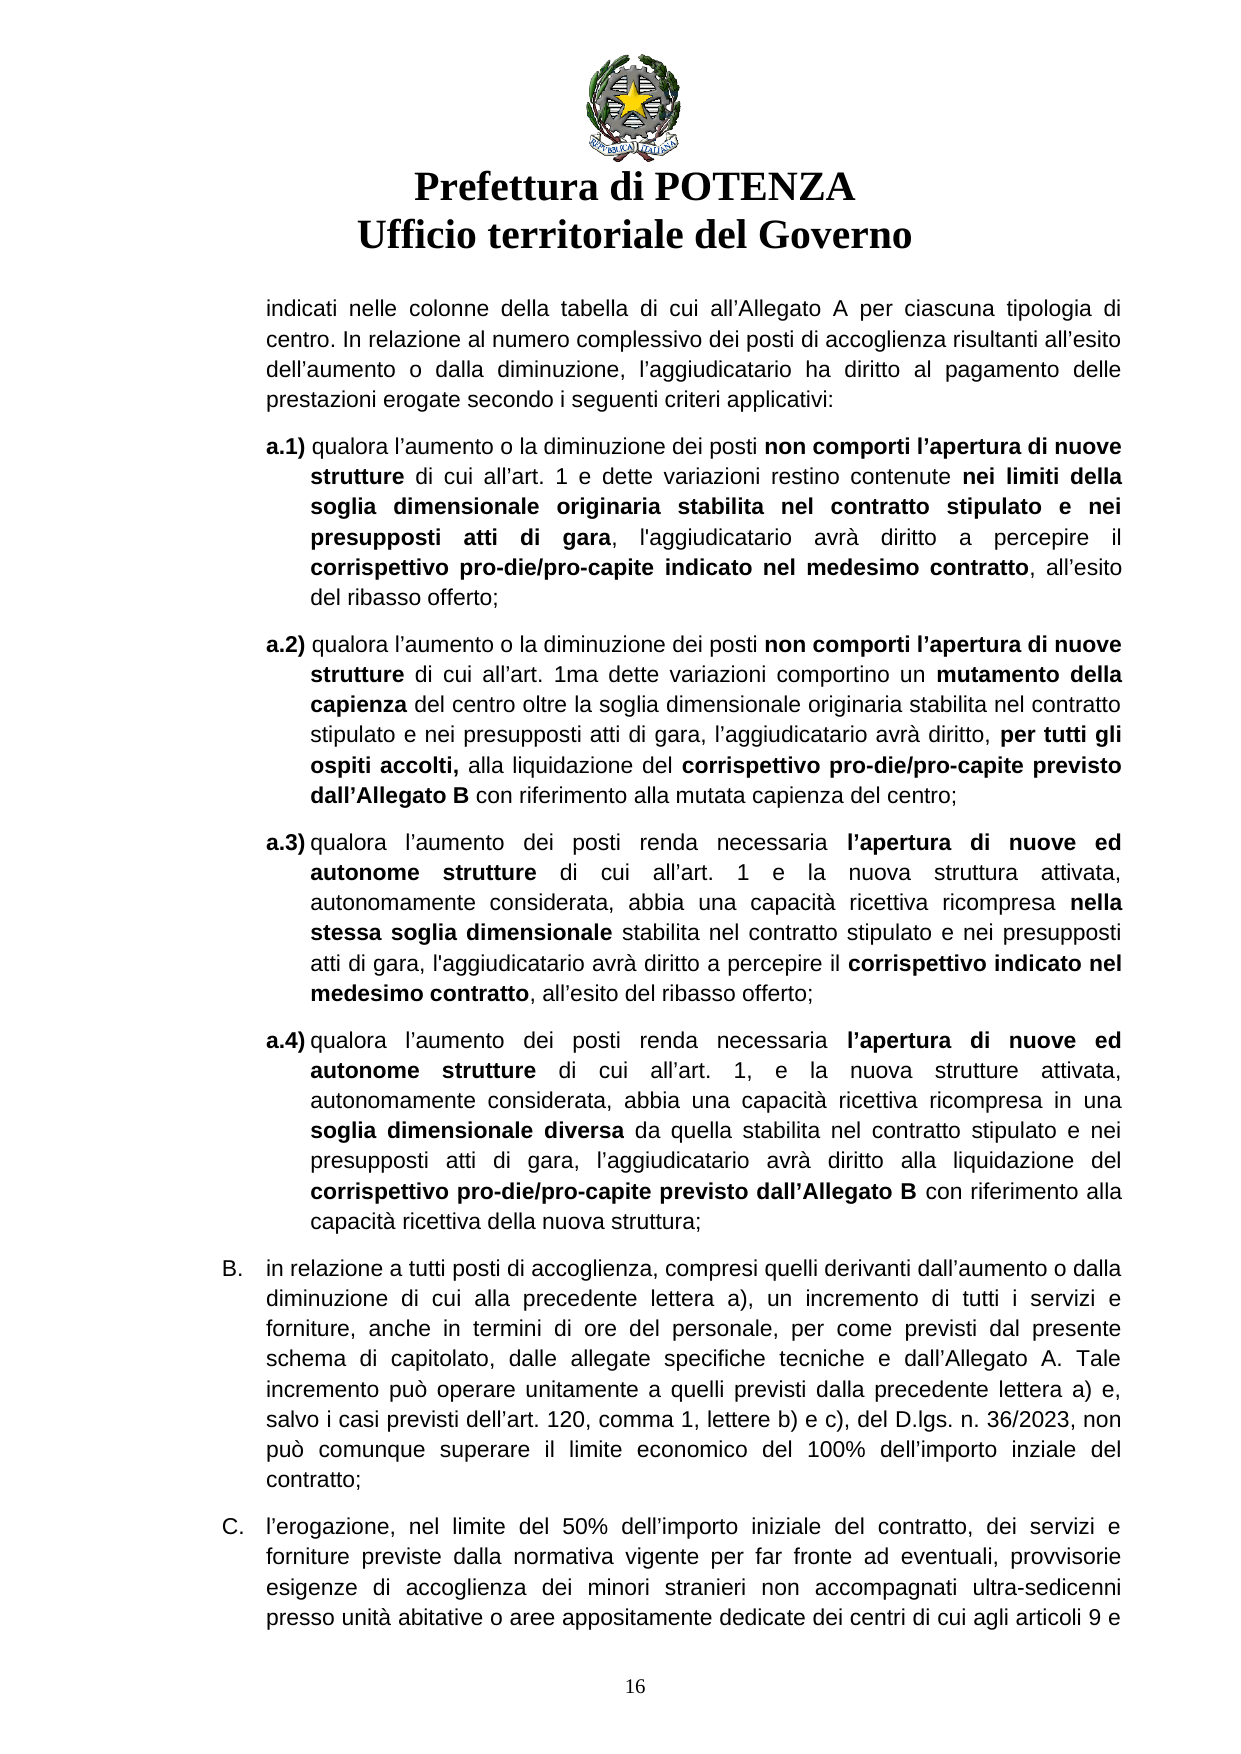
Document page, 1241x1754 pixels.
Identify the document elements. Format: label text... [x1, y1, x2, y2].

list in relazione a tutti posti di accoglienza, compresi quelli derivanti dall’aumento o dalla diminuzione di cui alla precedente lettera a), un incremento di tutti i servizi e forniture, anche in termini di ore del personale, per come previsti dal presente schema di capitolato, dalle allegate specifiche tecniche e dall’Allegato A. Tale incremento può operare unitamente a quelli previsti dalla precedente lettera a) e, salvo i casi previsti dell’art. 120, comma 1, lettere b) e c), del D.lgs. n. 36/2023, non può comunque superare il limite economico del 100% dell’importo inziale del contratto; [222, 1255, 1122, 1493]
picture [568, 53, 702, 162]
text a.3) qualora l’aumento dei posti renda necessaria l’apertura di nuove ed autonome strutture di cui all’art. 1 e la nuova struttura attivata, autonomamente considerata, abbia una capacità ricettiva ricompresa nella stessa soglia dimensionale stabilita nel contratto stipulato e nei presupposti atti di gara, l'aggiudicatario avrà diritto a percepire il corrispettivo indicato nel medesimo contratto, all’esito del ribasso offerto; [266, 855, 1122, 1006]
text a.1) qualora l’aumento o la diminuzione dei posti non comporti l’apertura di nuove strutture di cui all’art. 1 e dette variazioni restino contenute nei limiti della soglia dimensionale originaria stabilita nel contratto stipulato e nei presupposti atti di gara, l'aggiudicatario avrà diritto a percepire il corrispettivo pro-die/pro-capite indicato nel medesimo contratto, all’esito del ribasso offerto; [266, 433, 1122, 610]
text a.2) qualora l’aumento o la diminuzione dei posti non comporti l’apertura di nuove strutture di cui all’art. 1ma dette variazioni comportino un mutamento della capienza del centro oltre la soglia dimensionale originaria stabilita nel contratto stipulato e nei presupposti atti di gara, l’aggiudicatario avrà diritto, per tutti gli ospiti accolti, alla liquidazione del corrispettivo pro-die/pro-capite previsto dall’Allegato B con riferimento alla mutata capienza del centro; [266, 631, 1122, 808]
text a.4) qualora l’aumento dei posti renda necessaria l’apertura di nuove ed autonome strutture di cui all’art. 1, e la nuova strutture attivata, autonomamente considerata, abbia una capacità ricettiva ricompresa in una soglia dimensionale diversa da quella stabilita nel contratto stipulato e nei presupposti atti di gara, l’aggiudicatario avrà diritto alla liquidazione del corrispettivo pro-die/pro-capite previsto dall’Allegato B con riferimento alla capacità ricettiva della nuova struttura; [266, 1053, 1122, 1234]
